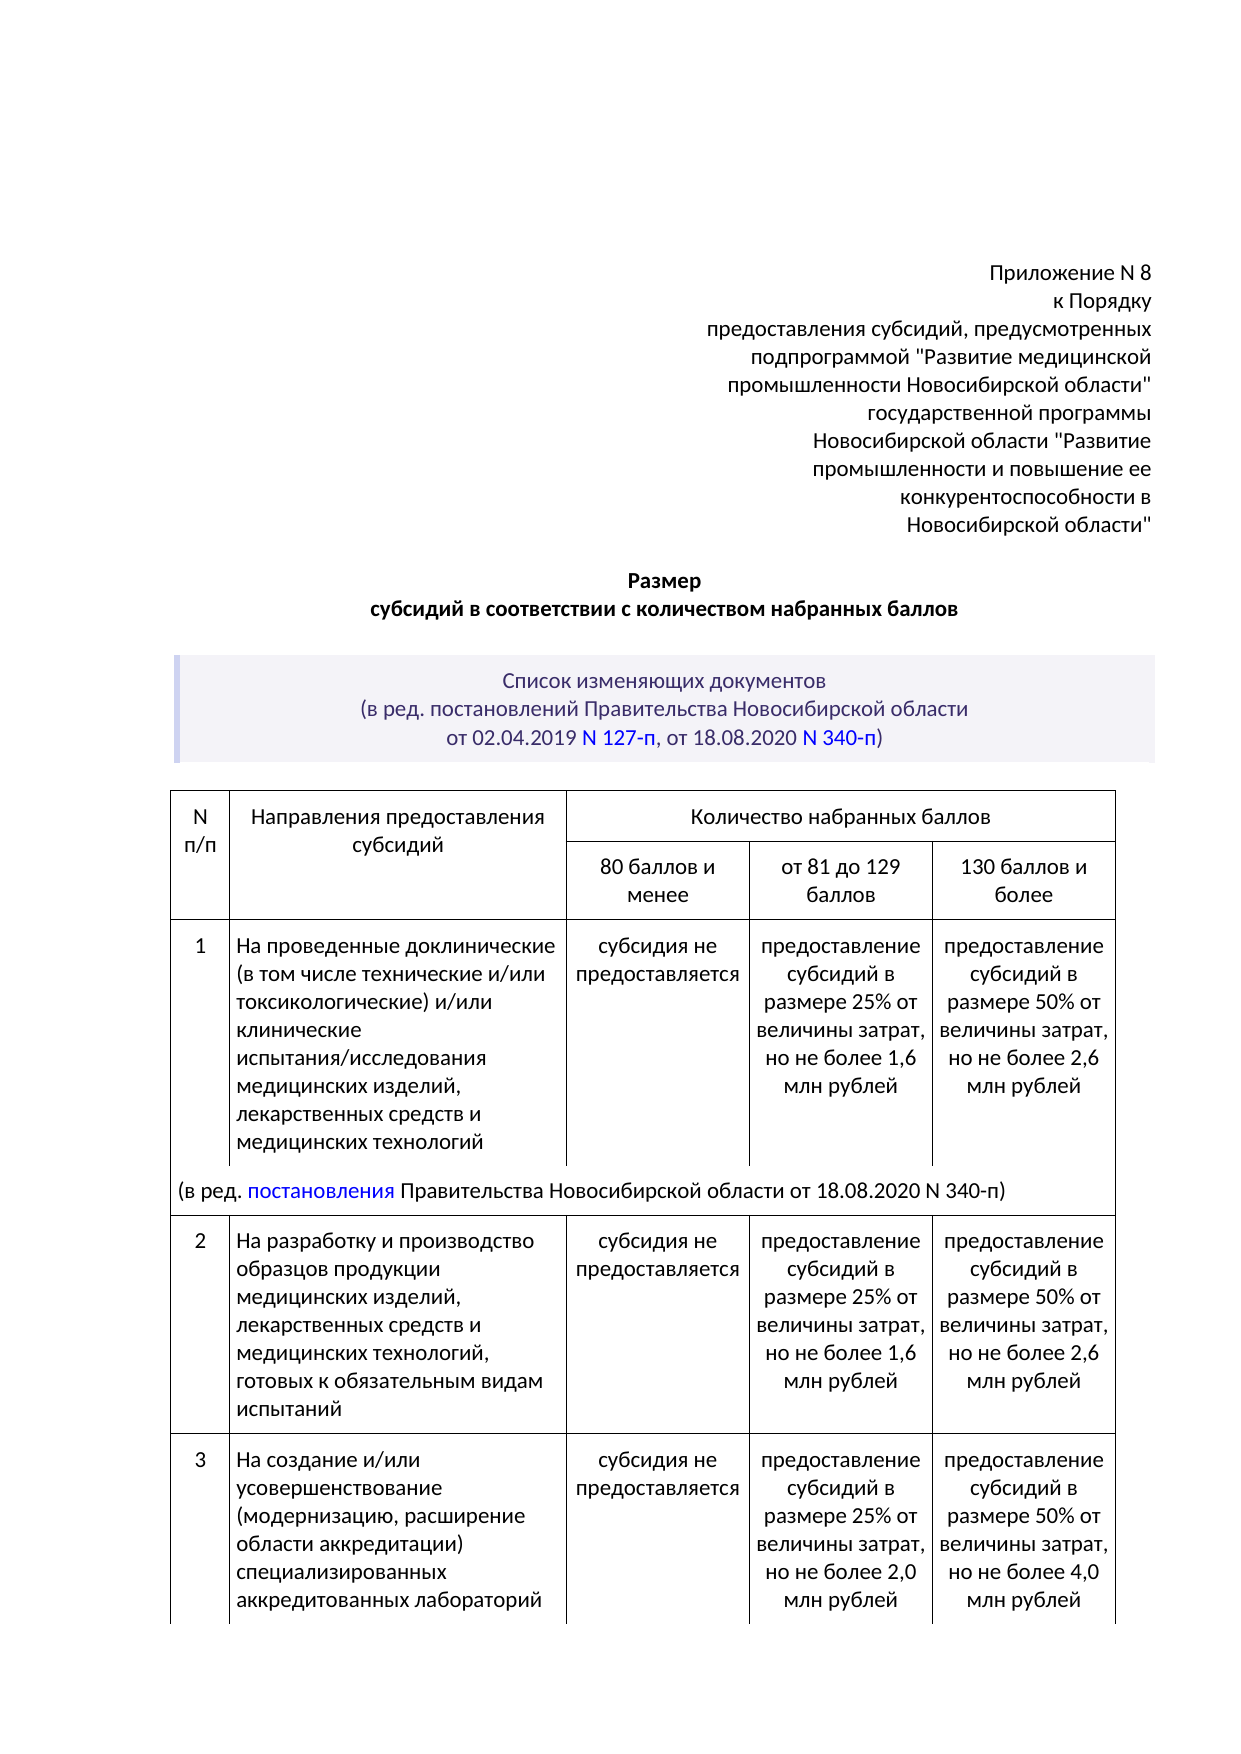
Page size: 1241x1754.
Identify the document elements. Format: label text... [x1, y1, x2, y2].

text промышленности Новосибирской области" [177, 370, 1152, 398]
text к Порядку [177, 286, 1152, 314]
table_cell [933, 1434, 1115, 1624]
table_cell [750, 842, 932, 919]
text государственной программы [177, 398, 1152, 426]
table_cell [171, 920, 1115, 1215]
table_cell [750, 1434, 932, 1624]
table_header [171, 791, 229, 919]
title субсидий в соответствии с количеством набранных баллов [177, 594, 1152, 622]
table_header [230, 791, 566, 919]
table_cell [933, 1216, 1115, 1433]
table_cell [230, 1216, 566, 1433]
text подпрограммой "Развитие медицинской [177, 342, 1152, 370]
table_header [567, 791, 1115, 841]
title Размер [177, 566, 1152, 594]
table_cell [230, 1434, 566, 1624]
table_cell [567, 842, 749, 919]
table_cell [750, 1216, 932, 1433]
text предоставления субсидий, предусмотренных [177, 314, 1152, 342]
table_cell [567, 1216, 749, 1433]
text Приложение N 8 [177, 258, 1152, 286]
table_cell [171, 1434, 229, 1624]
text Новосибирской области" [177, 510, 1152, 538]
text конкурентоспособности в [177, 482, 1152, 510]
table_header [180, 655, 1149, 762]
text промышленности и повышение ее [177, 454, 1152, 482]
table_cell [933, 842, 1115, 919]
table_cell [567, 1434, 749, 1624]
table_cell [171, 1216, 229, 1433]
text Новосибирской области "Развитие [177, 426, 1152, 454]
